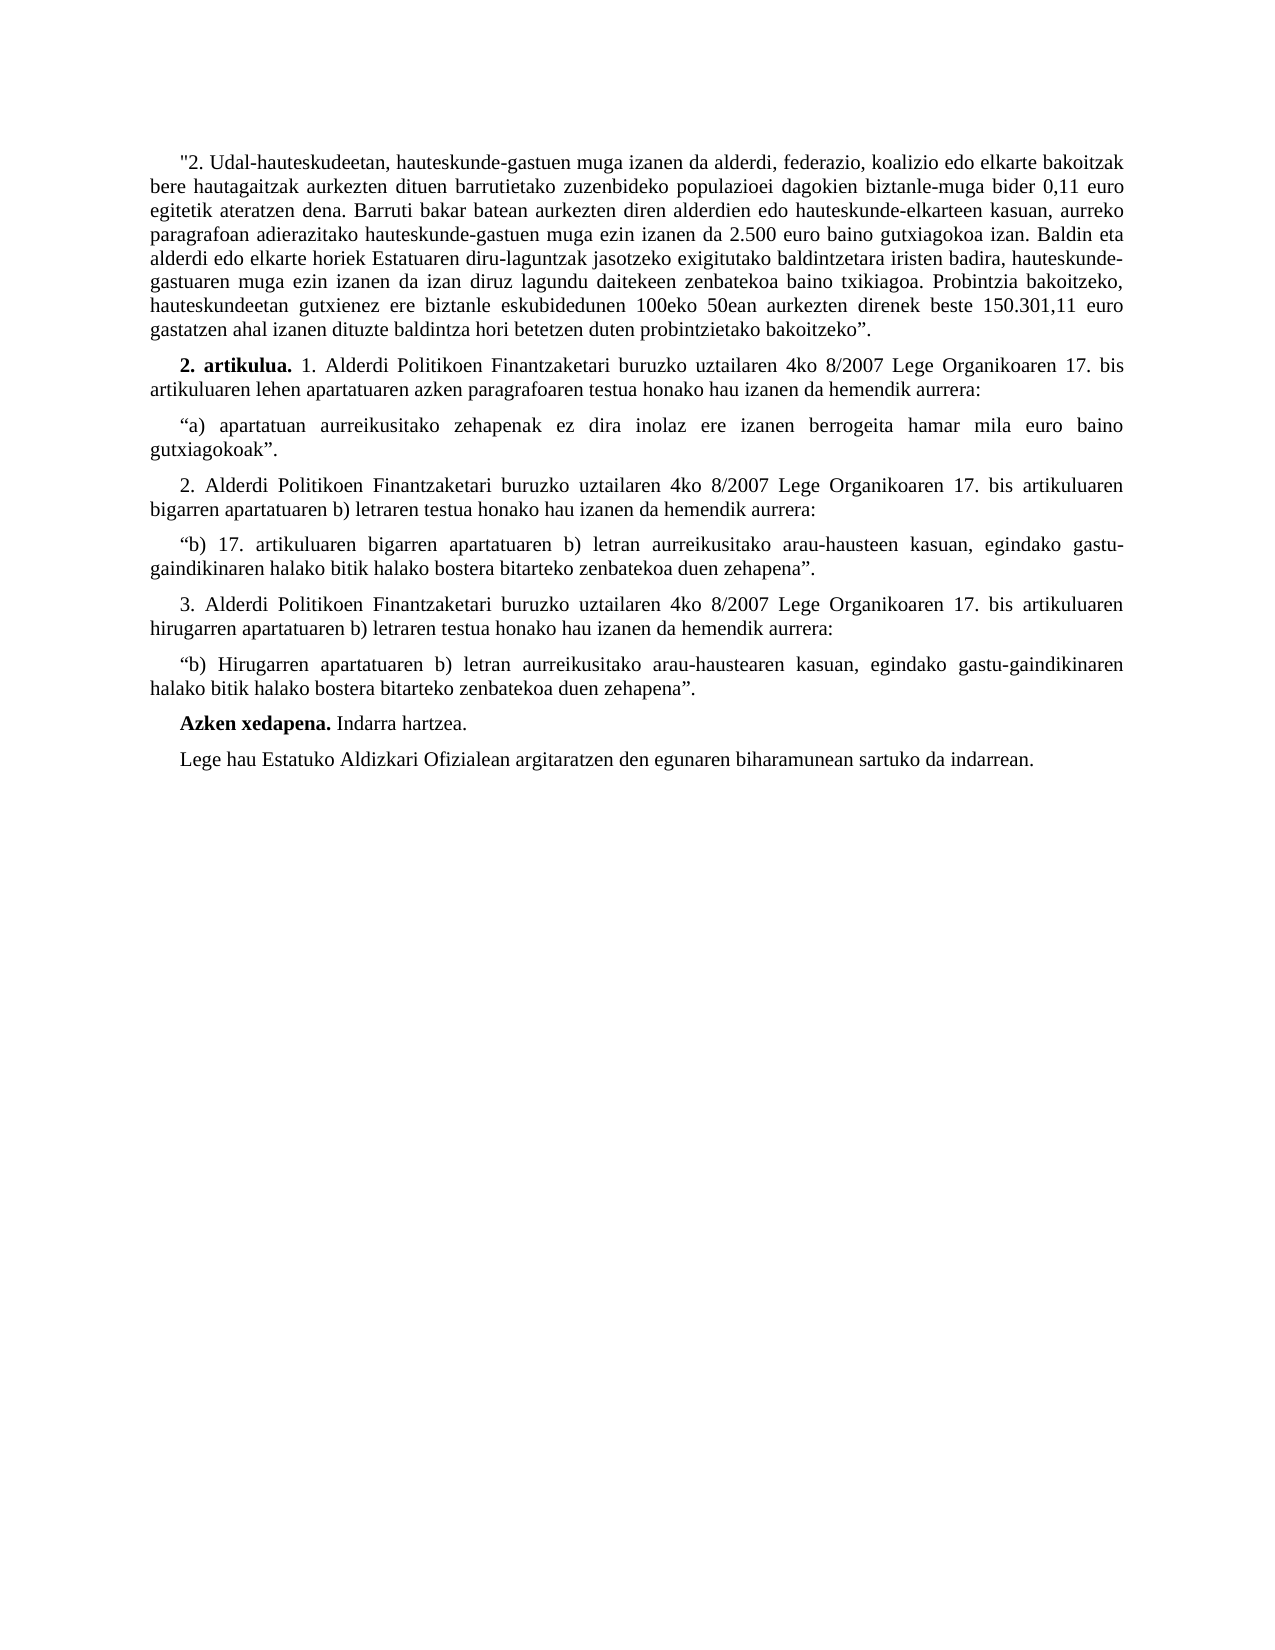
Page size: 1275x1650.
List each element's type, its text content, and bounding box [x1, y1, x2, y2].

text 3. Alderdi Politikoen Finantzaketari buruzko uztailaren 4ko 8/2007 Lege Organikoaren 17. bis artikuluaren hirugarren apartatuaren b) letraren testua honako hau izanen da hemendik aurrera: [150, 592, 1125, 640]
text “a) apartatuan aurreikusitako zehapenak ez dira inolaz ere izanen berrogeita hamar mila euro baino gutxiagokoak”. [150, 413, 1125, 461]
text “b) Hirugarren apartatuaren b) letran aurreikusitako arau-haustearen kasuan, egindako gastu-gaindikinaren halako bitik halako bostera bitarteko zenbatekoa duen zehapena”. [150, 652, 1125, 700]
text Lege hau Estatuko Aldizkari Ofizialean argitaratzen den egunaren biharamunean sartuko da indarrean. [150, 747, 1125, 771]
text Azken xedapena. Indarra hartzea. [150, 712, 1125, 736]
text “b) 17. artikuluaren bigarren apartatuaren b) letran aurreikusitako arau-hausteen kasuan, egindako gastu-gaindikinaren halako bitik halako bostera bitarteko zenbatekoa duen zehapena”. [150, 532, 1125, 580]
text "2. Udal-hauteskudeetan, hauteskunde-gastuen muga izanen da alderdi, federazio, koalizio edo elkarte bakoitzak bere hautagaitzak aurkezten dituen barrutietako zuzenbideko populazioei dagokien biztanle-muga bider 0,11 euro egitetik ateratzen dena. Barruti bakar batean aurkezten diren alderdien edo hauteskunde-elkarteen kasuan, aurreko paragrafoan adierazitako hauteskunde-gastuen muga ezin izanen da 2.500 euro baino gutxiagokoa izan. Baldin eta alderdi edo elkarte horiek Estatuaren diru-laguntzak jasotzeko exigitutako baldintzetara iristen badira, hauteskunde-gastuaren muga ezin izanen da izan diruz lagundu daitekeen zenbatekoa baino txikiagoa. Probintzia bakoitzeko, hauteskundeetan gutxienez ere biztanle eskubidedunen 100eko 50ean aurkezten direnek beste 150.301,11 euro gastatzen ahal izanen dituzte baldintza hori betetzen duten probintzietako bakoitzeko”. [150, 150, 1125, 342]
text 2. artikulua. 1. Alderdi Politikoen Finantzaketari buruzko uztailaren 4ko 8/2007 Lege Organikoaren 17. bis artikuluaren lehen apartatuaren azken paragrafoaren testua honako hau izanen da hemendik aurrera: [150, 353, 1125, 401]
text 2. Alderdi Politikoen Finantzaketari buruzko uztailaren 4ko 8/2007 Lege Organikoaren 17. bis artikuluaren bigarren apartatuaren b) letraren testua honako hau izanen da hemendik aurrera: [150, 473, 1125, 521]
